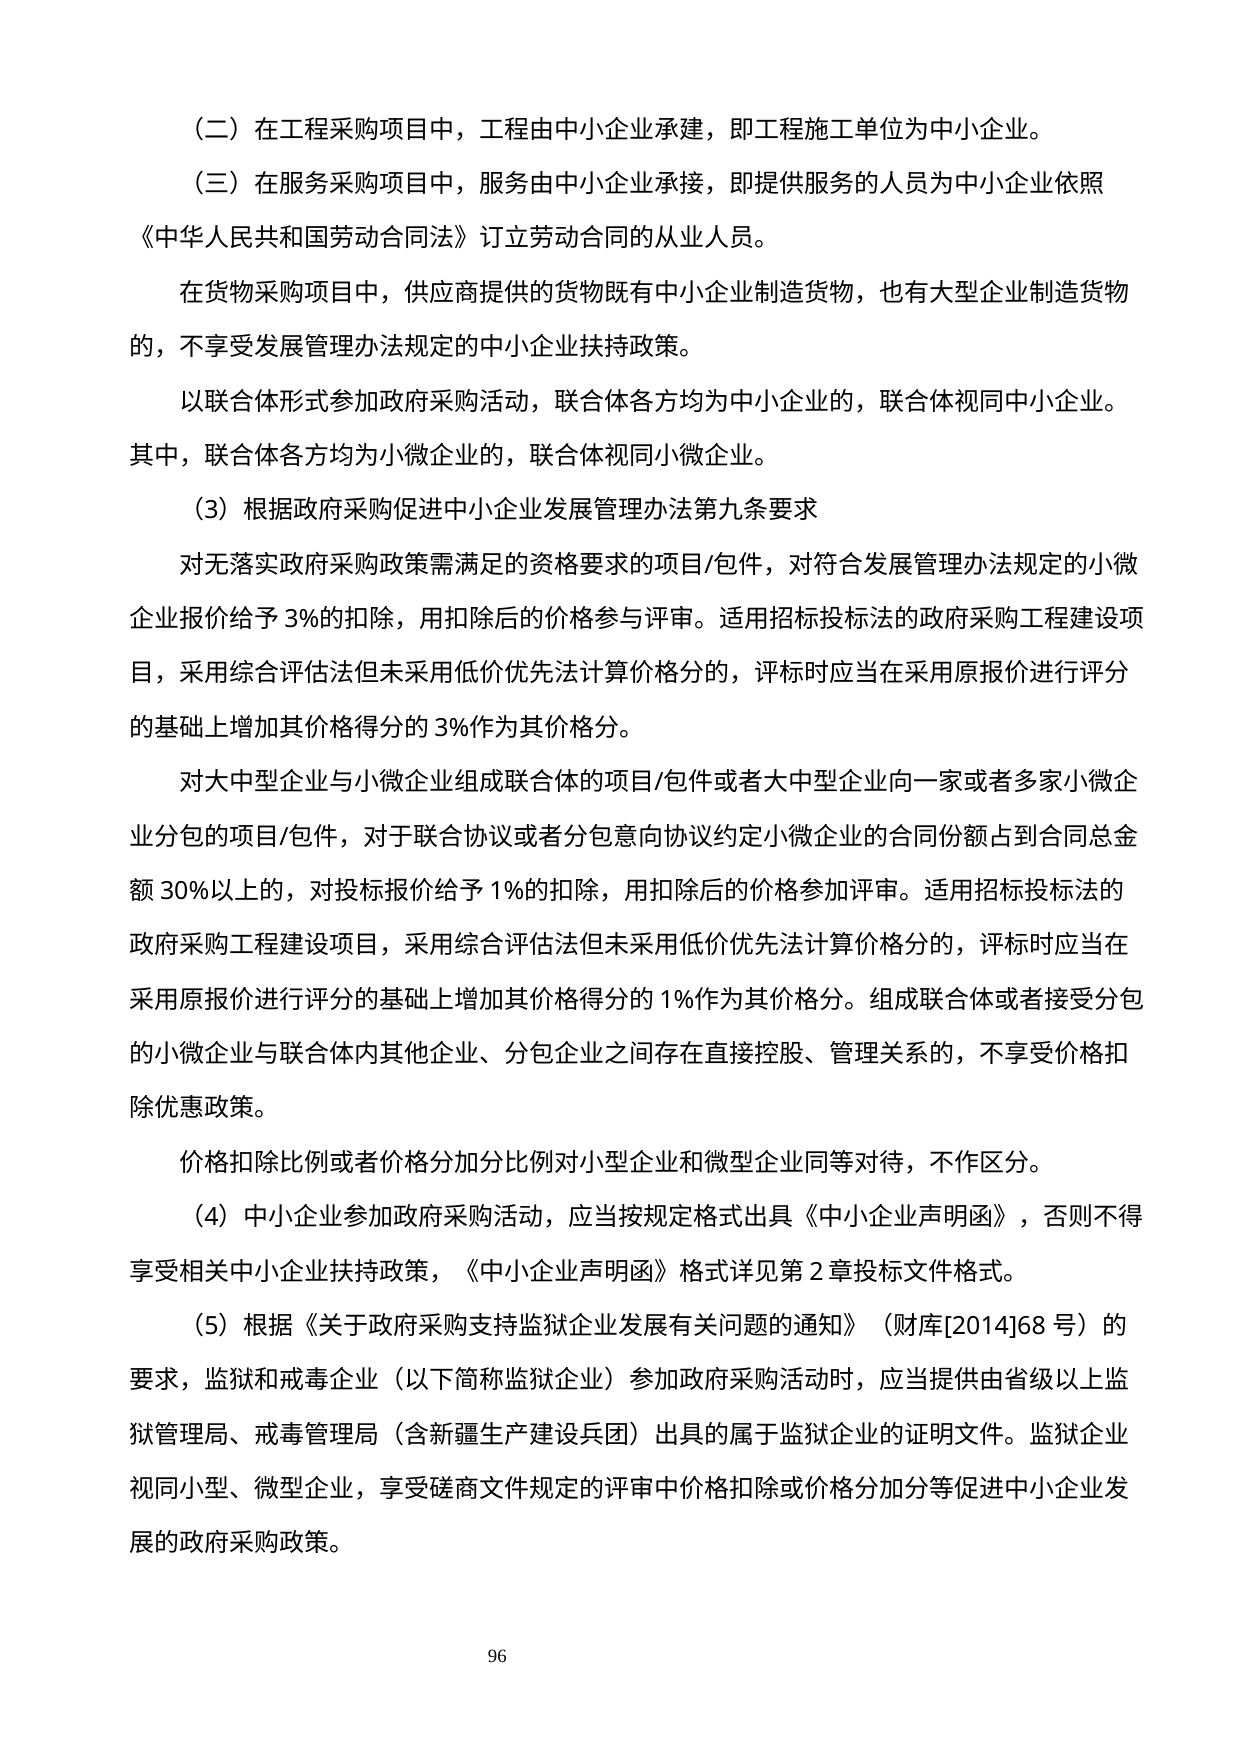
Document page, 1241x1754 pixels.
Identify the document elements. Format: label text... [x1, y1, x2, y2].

text 在货物采购项目中，供应商提供的货物既有中小企业制造货物，也有大型企业制造货物的，不享受发展管理办法规定的中小企业扶持政策。 [129, 272, 1146, 363]
text （三）在服务采购项目中，服务由中小企业承接，即提供服务的人员为中小企业依照《中华人民共和国劳动合同法》订立劳动合同的从业人员。 [129, 163, 1146, 254]
text （5）根据《关于政府采购支持监狱企业发展有关问题的通知》（财库[2014]68 号）的要求，监狱和戒毒企业（以下简称监狱企业）参加政府采购活动时，应当提供由省级以上监狱管理局、戒毒管理局（含新疆生产建设兵团）出具的属于监狱企业的证明文件。监狱企业视同小型、微型企业，享受磋商文件规定的评审中价格扣除或价格分加分等促进中小企业发展的政府采购政策。 [129, 1305, 1146, 1559]
text 价格扣除比例或者价格分加分比例对小型企业和微型企业同等对待，不作区分。 [129, 1142, 1146, 1178]
text 对大中型企业与小微企业组成联合体的项目/包件或者大中型企业向一家或者多家小微企业分包的项目/包件，对于联合协议或者分包意向协议约定小微企业的合同份额占到合同总金额 30%以上的，对投标报价给予1%的扣除，用扣除后的价格参加评审。适用招标投标法的政府采购工程建设项目，采用综合评估法但未采用低价优先法计算价格分的，评标时应当在采用原报价进行评分的基础上增加其价格得分的1%作为其价格分。组成联合体或者接受分包的小微企业与联合体内其他企业、分包企业之间存在直接控股、管理关系的，不享受价格扣除优惠政策。 [129, 762, 1146, 1124]
text 以联合体形式参加政府采购活动，联合体各方均为中小企业的，联合体视同中小企业。其中，联合体各方均为小微企业的，联合体视同小微企业。 [129, 381, 1146, 472]
text （4）中小企业参加政府采购活动，应当按规定格式出具《中小企业声明函》，否则不得享受相关中小企业扶持政策，《中小企业声明函》格式详见第2章投标文件格式。 [129, 1197, 1146, 1287]
text （3）根据政府采购促进中小企业发展管理办法第九条要求 [129, 490, 1146, 526]
text （二）在工程采购项目中，工程由中小企业承建，即工程施工单位为中小企业。 [129, 109, 1146, 145]
text 对无落实政府采购政策需满足的资格要求的项目/包件，对符合发展管理办法规定的小微企业报价给予3%的扣除，用扣除后的价格参与评审。适用招标投标法的政府采购工程建设项目，采用综合评估法但未采用低价优先法计算价格分的，评标时应当在采用原报价进行评分的基础上增加其价格得分的3%作为其价格分。 [129, 544, 1146, 743]
